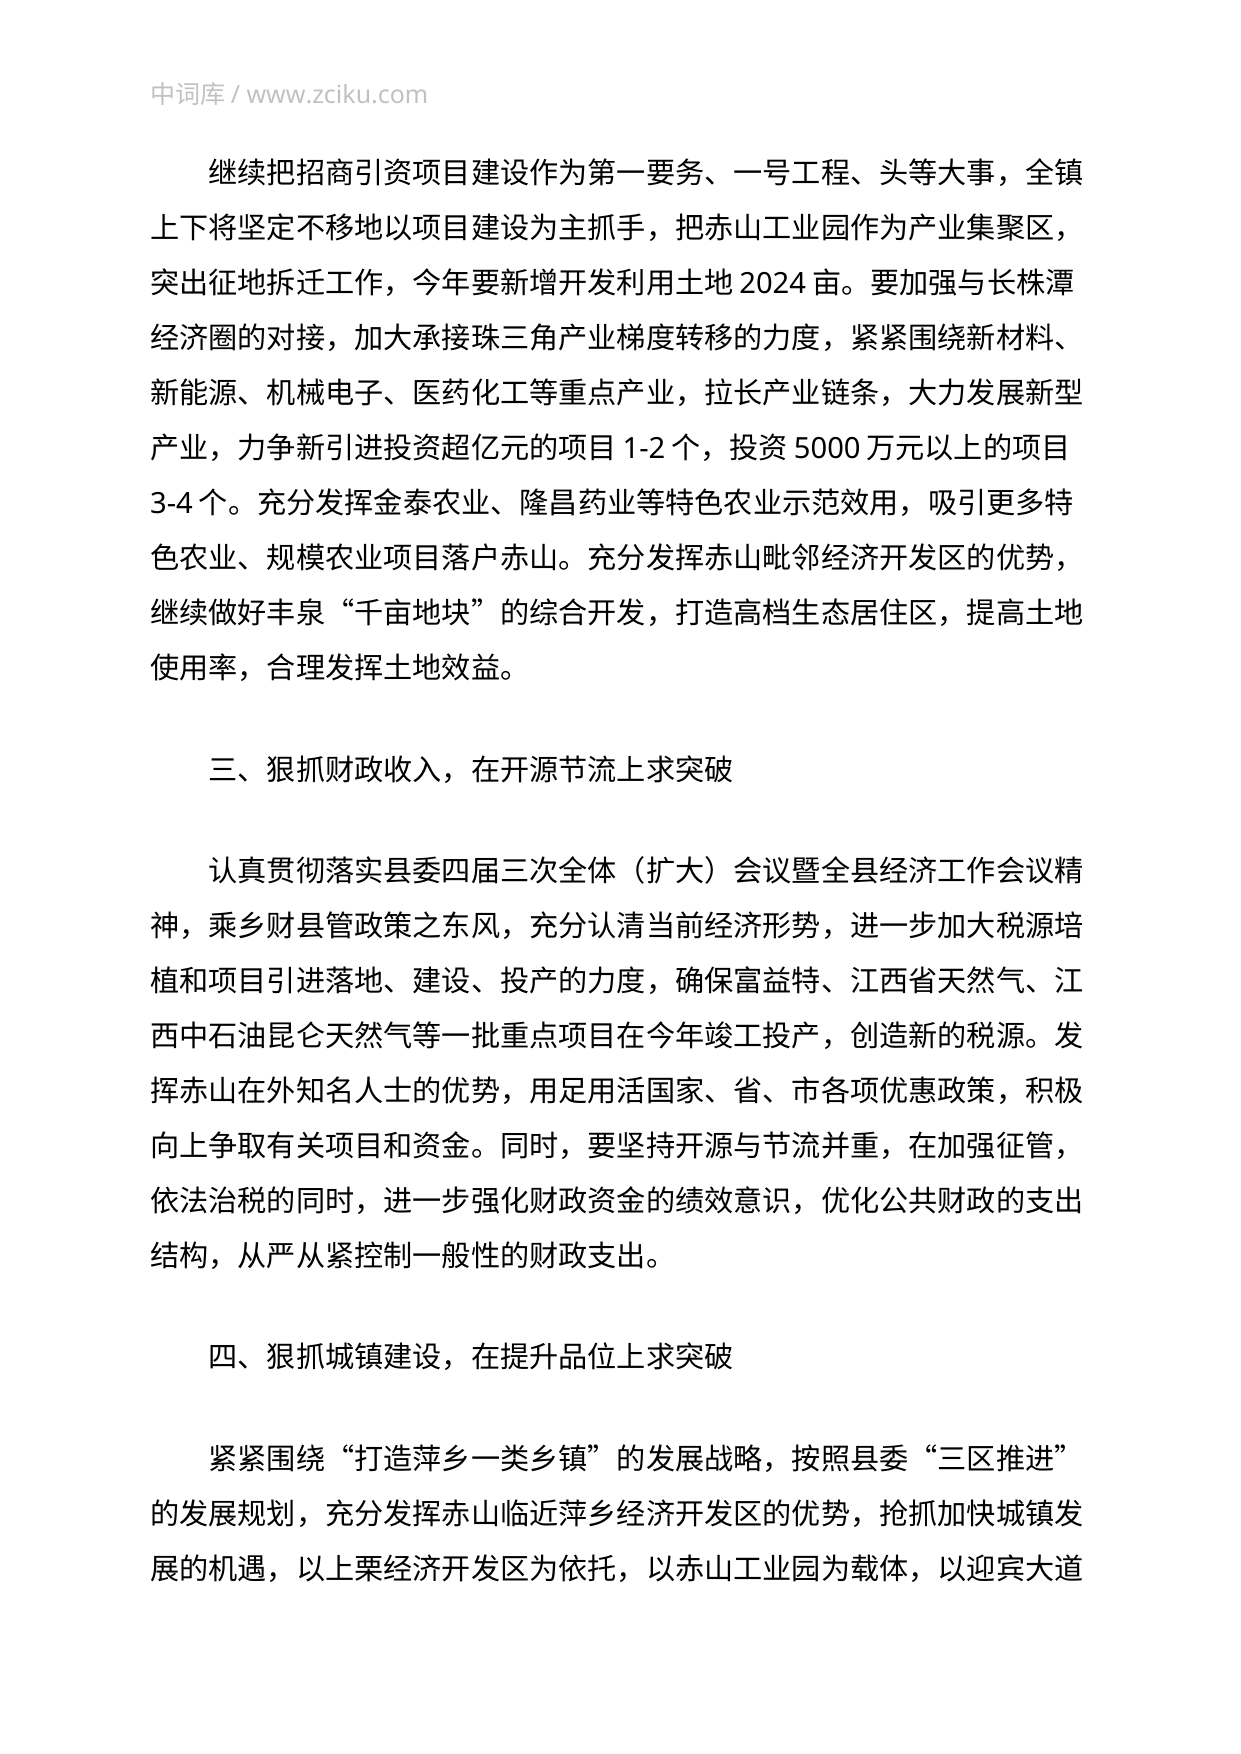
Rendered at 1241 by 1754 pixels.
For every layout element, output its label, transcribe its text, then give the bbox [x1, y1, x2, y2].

text 继续把招商引资项目建设作为第一要务、一号工程、头等大事，全镇上下将坚定不移地以项目建设为主抓手，把赤山工业园作为产业集聚区，突出征地拆迁工作，今年要新增开发利用土地2024亩。要加强与长株潭经济圈的对接，加大承接珠三角产业梯度转移的力度，紧紧围绕新材料、新能源、机械电子、医药化工等重点产业，拉长产业链条，大力发展新型产业，力争新引进投资超亿元的项目1-2个，投资5000万元以上的项目3-4个。充分发挥金泰农业、隆昌药业等特色农业示范效用，吸引更多特色农业、规模农业项目落户赤山。充分发挥赤山毗邻经济开发区的优势，继续做好丰泉“千亩地块”的综合开发，打造高档生态居住区，提高土地使用率，合理发挥土地效益。 [150, 150, 1090, 687]
text 四、狠抓城镇建设，在提升品位上求突破 [150, 1334, 1090, 1376]
text 三、狠抓财政收入，在开源节流上求突破 [150, 746, 1090, 788]
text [150, 1436, 1090, 1588]
text 认真贯彻落实县委四届三次全体（扩大）会议暨全县经济工作会议精神，乘乡财县管政策之东风，充分认清当前经济形势，进一步加大税源培植和项目引进落地、建设、投产的力度，确保富益特、江西省天然气、江西中石油昆仑天然气等一批重点项目在今年竣工投产，创造新的税源。发挥赤山在外知名人士的优势，用足用活国家、省、市各项优惠政策，积极向上争取有关项目和资金。同时，要坚持开源与节流并重，在加强征管，依法治税的同时，进一步强化财政资金的绩效意识，优化公共财政的支出结构，从严从紧控制一般性的财政支出。 [150, 848, 1090, 1274]
